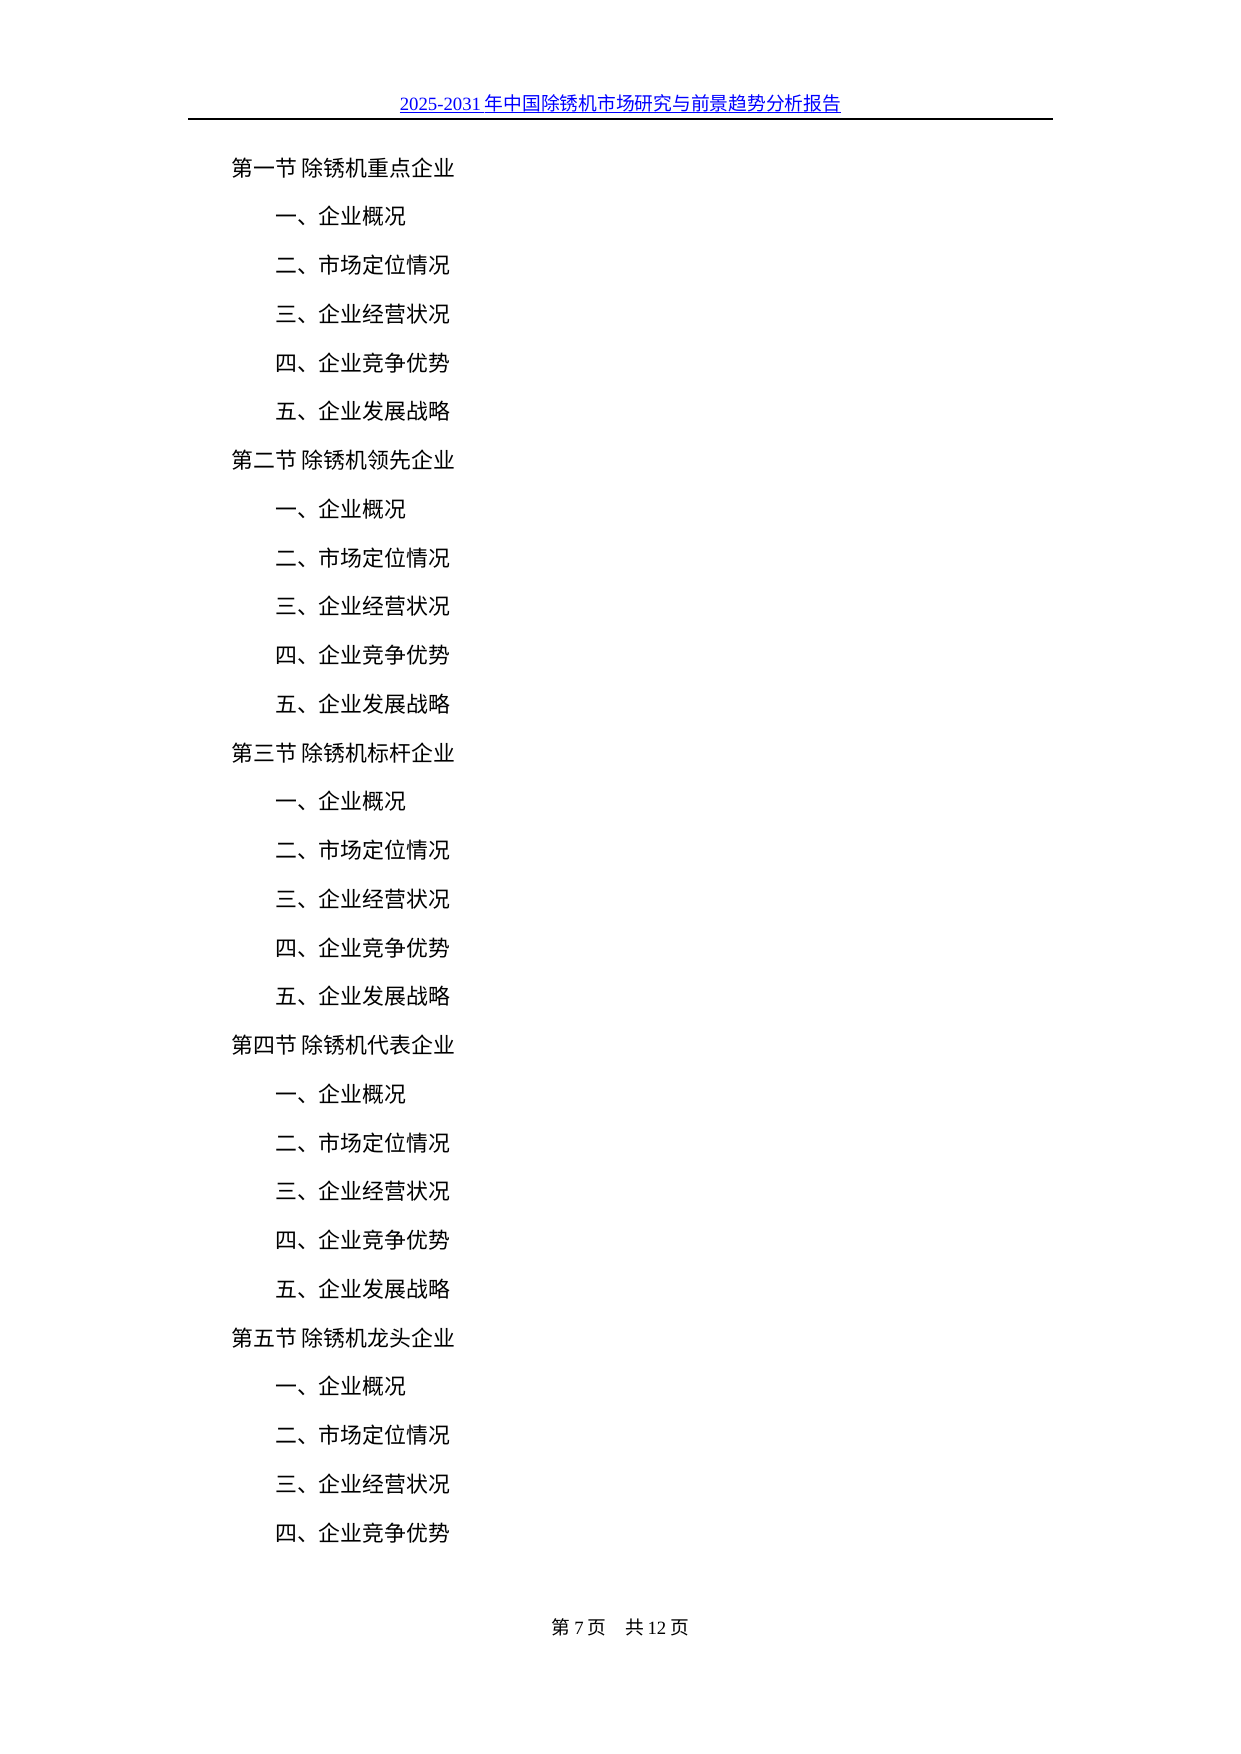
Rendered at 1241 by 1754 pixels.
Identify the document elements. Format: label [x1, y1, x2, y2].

text [187, 150, 1053, 1548]
